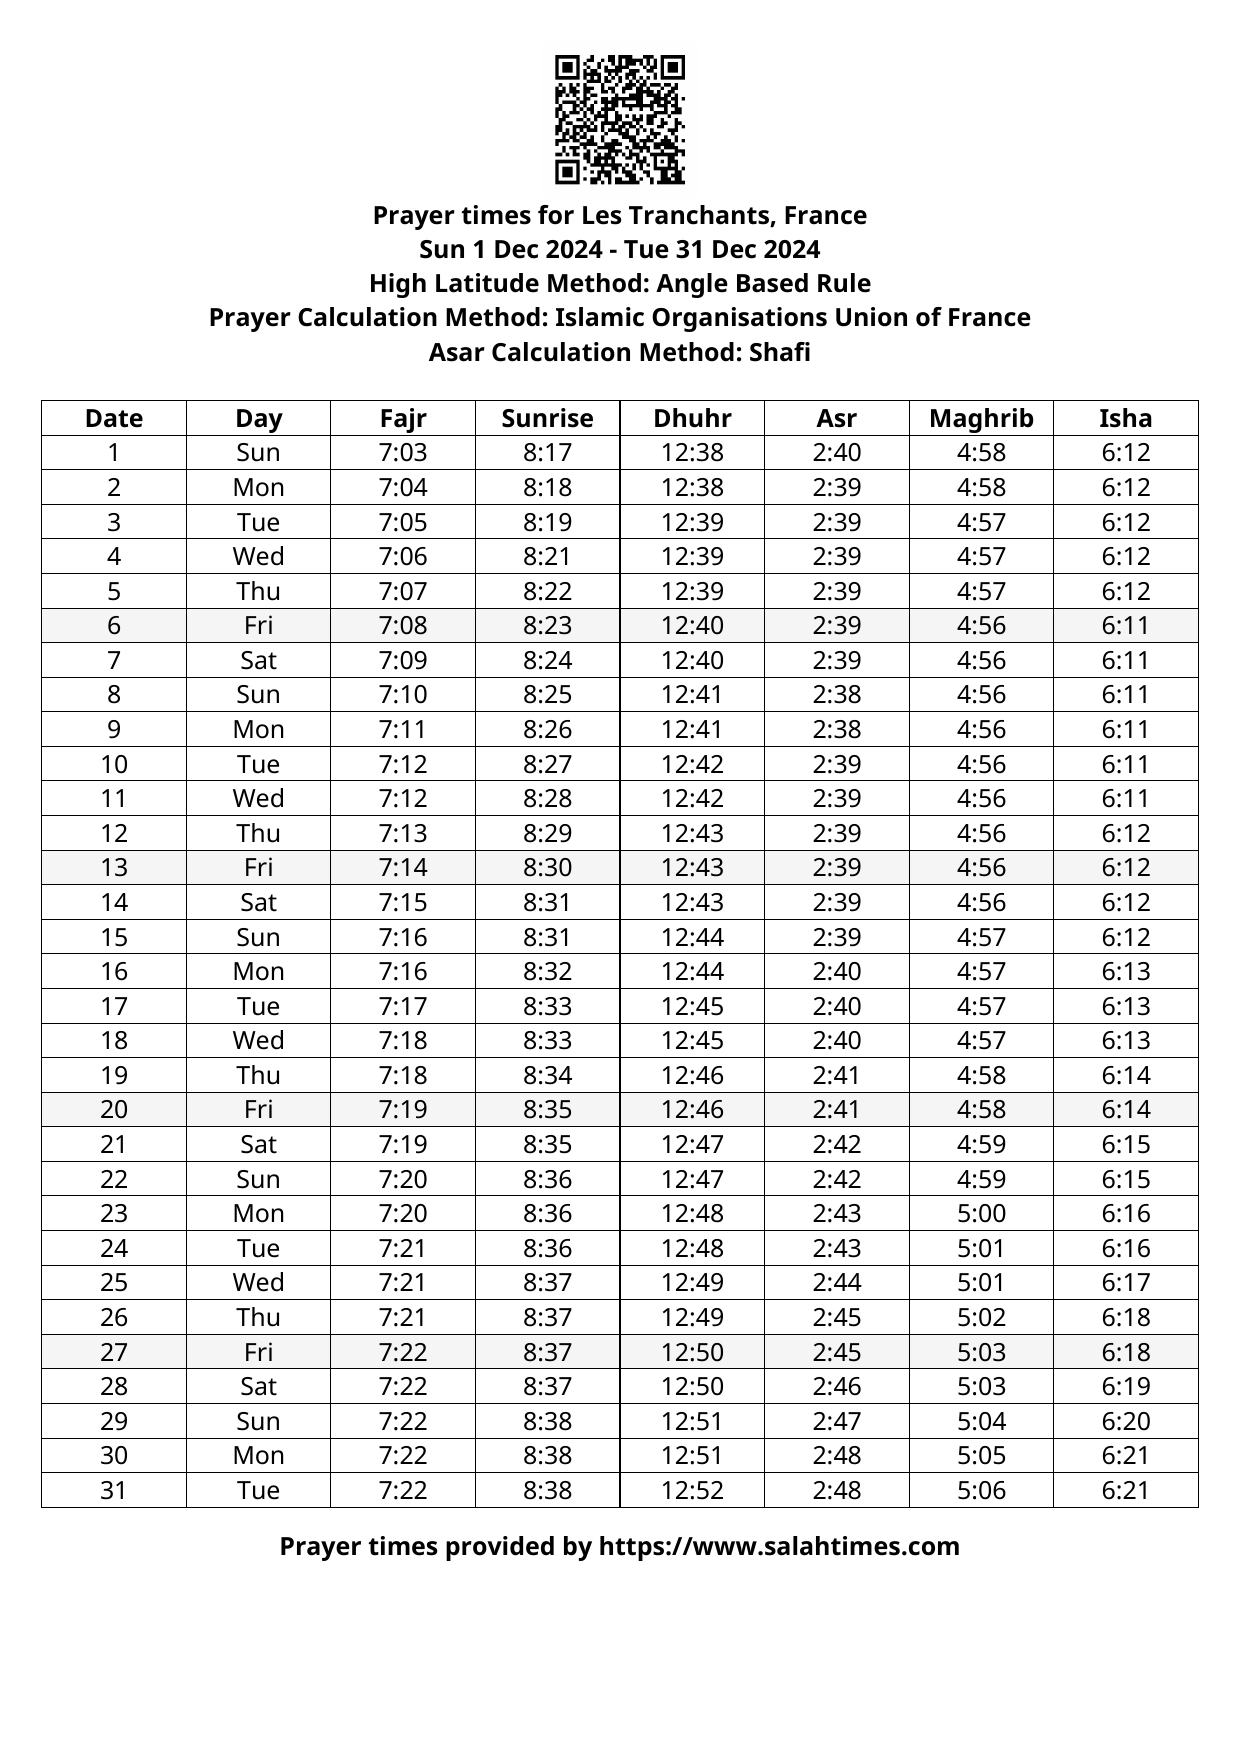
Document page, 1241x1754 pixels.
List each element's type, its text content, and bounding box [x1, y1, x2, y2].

table_cell 7 [42, 643, 186, 677]
table_cell 7:11 [331, 712, 475, 746]
table_cell 15 [42, 920, 186, 953]
table_cell 7:12 [331, 781, 475, 815]
table_cell Thu [187, 1300, 330, 1334]
table_cell 4:59 [910, 1162, 1053, 1195]
table_cell Tue [187, 1473, 330, 1507]
table_cell 8:35 [476, 1127, 619, 1161]
table_cell Mon [187, 1196, 330, 1230]
table_cell 4:59 [910, 1127, 1053, 1161]
table_cell 18 [42, 1024, 186, 1057]
table_cell 2:39 [765, 747, 909, 780]
text Asar Calculation Method: Shafi [42, 334, 1198, 368]
table_cell 7:22 [331, 1369, 475, 1403]
table_cell Sun [187, 436, 330, 469]
table_cell 5:06 [910, 1473, 1053, 1507]
table_cell 4:58 [910, 1058, 1053, 1092]
table_cell Mon [187, 712, 330, 746]
table_cell 12:50 [621, 1369, 764, 1403]
table_cell 21 [42, 1127, 186, 1161]
table_cell 4:56 [910, 816, 1053, 849]
table_cell 6:18 [1054, 1335, 1198, 1368]
table_cell 8:35 [476, 1093, 619, 1126]
table_cell 7:08 [331, 609, 475, 642]
table_cell 5:05 [910, 1439, 1053, 1472]
table_cell Wed [187, 1024, 330, 1057]
table_header Fajr [331, 401, 475, 434]
table_cell 4:58 [910, 1093, 1053, 1126]
table_cell 8 [42, 678, 186, 711]
table_cell Tue [187, 989, 330, 1022]
table_cell 6:19 [1054, 1369, 1198, 1403]
table_cell 7:19 [331, 1127, 475, 1161]
table_cell 22 [42, 1162, 186, 1195]
table_cell 6:21 [1054, 1473, 1198, 1507]
table_cell 12:41 [621, 712, 764, 746]
table_cell 7:16 [331, 954, 475, 988]
table_cell 12:43 [621, 816, 764, 849]
table_cell 7:22 [331, 1404, 475, 1437]
table_cell 20 [42, 1093, 186, 1126]
table_cell 8:32 [476, 954, 619, 988]
table_cell 2:43 [765, 1231, 909, 1264]
table_cell Wed [187, 781, 330, 815]
table_cell Thu [187, 574, 330, 607]
table_cell 8:29 [476, 816, 619, 849]
table_cell 28 [42, 1369, 186, 1403]
table_cell 1 [42, 436, 186, 469]
table_cell 7:15 [331, 885, 475, 919]
table_cell Sat [187, 885, 330, 919]
table_cell 5:02 [910, 1300, 1053, 1334]
table_cell 7:12 [331, 747, 475, 780]
table_cell 12:41 [621, 678, 764, 711]
table_cell 8:31 [476, 885, 619, 919]
table_cell 7:06 [331, 539, 475, 573]
table_cell 4:58 [910, 436, 1053, 469]
table_cell 12:43 [621, 851, 764, 884]
table_cell 25 [42, 1266, 186, 1299]
table_cell 2:40 [765, 436, 909, 469]
table_cell 6:18 [1054, 1300, 1198, 1334]
table_cell 5:04 [910, 1404, 1053, 1437]
table_cell 12:48 [621, 1196, 764, 1230]
table_cell 8:21 [476, 539, 619, 573]
table_cell 6:11 [1054, 609, 1198, 642]
table_cell 8:37 [476, 1369, 619, 1403]
table_cell 12:46 [621, 1058, 764, 1092]
table_cell 6:16 [1054, 1231, 1198, 1264]
table_cell 2:41 [765, 1058, 909, 1092]
table_cell 4:57 [910, 505, 1053, 538]
table_cell 2:39 [765, 781, 909, 815]
table_cell 6:11 [1054, 712, 1198, 746]
table_cell 6:12 [1054, 816, 1198, 849]
table_cell 8:31 [476, 920, 619, 953]
table_cell 7:17 [331, 989, 475, 1022]
table_cell 26 [42, 1300, 186, 1334]
table_cell 2:39 [765, 851, 909, 884]
table_cell 4:57 [910, 1024, 1053, 1057]
table_cell 7:21 [331, 1266, 475, 1299]
table_cell 6:15 [1054, 1127, 1198, 1161]
table_cell 6:13 [1054, 1024, 1198, 1057]
table_cell 29 [42, 1404, 186, 1437]
table_cell 7:20 [331, 1196, 475, 1230]
table_cell 4:57 [910, 989, 1053, 1022]
table_cell 8:37 [476, 1266, 619, 1299]
table_cell Sat [187, 1369, 330, 1403]
text Prayer Calculation Method: Islamic Organisations Union of France [42, 300, 1198, 334]
table_header Asr [765, 401, 909, 434]
table_cell 6:12 [1054, 436, 1198, 469]
table_cell 6:11 [1054, 643, 1198, 677]
table_cell 5:03 [910, 1369, 1053, 1403]
table_cell 19 [42, 1058, 186, 1092]
table_header Sunrise [476, 401, 619, 434]
table_cell 27 [42, 1335, 186, 1368]
table_cell Mon [187, 470, 330, 504]
table_cell 4:56 [910, 851, 1053, 884]
text Prayer times provided by https://www.salahtimes.com [42, 1528, 1198, 1563]
picture [542, 41, 699, 198]
table_cell 6:14 [1054, 1093, 1198, 1126]
table_cell 31 [42, 1473, 186, 1507]
table_cell 7:03 [331, 436, 475, 469]
table_cell Sun [187, 920, 330, 953]
table_cell 5:00 [910, 1196, 1053, 1230]
table_cell 8:37 [476, 1335, 619, 1368]
table_cell 12:42 [621, 747, 764, 780]
table_cell 4:57 [910, 954, 1053, 988]
table_cell Thu [187, 816, 330, 849]
table_cell 6:17 [1054, 1266, 1198, 1299]
table_cell 6:13 [1054, 989, 1198, 1022]
table_cell 2:39 [765, 920, 909, 953]
table_cell 2:39 [765, 470, 909, 504]
table_header Dhuhr [621, 401, 764, 434]
table_cell Fri [187, 1093, 330, 1126]
table_cell 2 [42, 470, 186, 504]
table_cell 5 [42, 574, 186, 607]
table_cell 7:22 [331, 1439, 475, 1472]
table_cell 6:15 [1054, 1162, 1198, 1195]
table_cell 8:37 [476, 1300, 619, 1334]
table_cell 8:19 [476, 505, 619, 538]
table_cell 2:42 [765, 1162, 909, 1195]
table_cell 6:11 [1054, 747, 1198, 780]
table_cell 12:47 [621, 1162, 764, 1195]
table_cell 7:07 [331, 574, 475, 607]
table_cell 2:38 [765, 678, 909, 711]
table_cell 24 [42, 1231, 186, 1264]
table_cell 7:13 [331, 816, 475, 849]
table_cell Thu [187, 1058, 330, 1092]
table_cell 4:56 [910, 678, 1053, 711]
table_cell Sat [187, 643, 330, 677]
table_cell 7:16 [331, 920, 475, 953]
text Prayer times for Les Tranchants, France [42, 198, 1198, 232]
table_cell 6:12 [1054, 505, 1198, 538]
table_cell 6:16 [1054, 1196, 1198, 1230]
table_cell Sun [187, 1404, 330, 1437]
table_header Maghrib [910, 401, 1053, 434]
table_cell 4:57 [910, 574, 1053, 607]
table_cell 8:18 [476, 470, 619, 504]
table_cell 4:56 [910, 643, 1053, 677]
table_cell Wed [187, 1266, 330, 1299]
table_cell 2:46 [765, 1369, 909, 1403]
table_cell 12:45 [621, 1024, 764, 1057]
table_cell 12:39 [621, 539, 764, 573]
table_cell 8:38 [476, 1473, 619, 1507]
table_cell 5:03 [910, 1335, 1053, 1368]
table_cell 2:39 [765, 643, 909, 677]
table_cell 8:34 [476, 1058, 619, 1092]
table_cell Fri [187, 1335, 330, 1368]
table_cell 2:47 [765, 1404, 909, 1437]
table_cell Mon [187, 1439, 330, 1472]
table_cell 12:39 [621, 505, 764, 538]
table_cell 4:56 [910, 781, 1053, 815]
table_cell Sat [187, 1127, 330, 1161]
table_cell 7:21 [331, 1231, 475, 1264]
table_cell 7:05 [331, 505, 475, 538]
table_cell 13 [42, 851, 186, 884]
table_cell 8:36 [476, 1162, 619, 1195]
table_cell 7:14 [331, 851, 475, 884]
table_cell 7:09 [331, 643, 475, 677]
table_cell 6:12 [1054, 539, 1198, 573]
table_cell 8:17 [476, 436, 619, 469]
table_header Date [42, 401, 186, 434]
table_cell Tue [187, 747, 330, 780]
table_cell 4:56 [910, 609, 1053, 642]
table_cell 12:51 [621, 1439, 764, 1472]
table_cell 12:40 [621, 609, 764, 642]
table_cell 8:23 [476, 609, 619, 642]
table_cell 2:39 [765, 816, 909, 849]
table_cell 7:04 [331, 470, 475, 504]
table_cell 12:44 [621, 920, 764, 953]
table_cell Fri [187, 609, 330, 642]
table_cell 6:12 [1054, 885, 1198, 919]
table_cell 23 [42, 1196, 186, 1230]
table_cell 3 [42, 505, 186, 538]
table_cell 6:12 [1054, 574, 1198, 607]
table_cell 8:24 [476, 643, 619, 677]
table_cell 17 [42, 989, 186, 1022]
table_cell 7:19 [331, 1093, 475, 1126]
table_cell 2:41 [765, 1093, 909, 1126]
table_cell 2:39 [765, 574, 909, 607]
table_cell 2:40 [765, 954, 909, 988]
table_header Day [187, 401, 330, 434]
table_header Isha [1054, 401, 1198, 434]
table_cell 12:49 [621, 1266, 764, 1299]
table_cell 12:40 [621, 643, 764, 677]
table_cell 6:11 [1054, 781, 1198, 815]
table_cell 2:48 [765, 1473, 909, 1507]
table_cell 6:12 [1054, 470, 1198, 504]
table_cell Sun [187, 678, 330, 711]
table_cell Tue [187, 1231, 330, 1264]
table_cell 2:39 [765, 539, 909, 573]
table_cell 8:33 [476, 989, 619, 1022]
table_cell 12:47 [621, 1127, 764, 1161]
table_cell Wed [187, 539, 330, 573]
table_cell Mon [187, 954, 330, 988]
table_cell 7:22 [331, 1335, 475, 1368]
table_cell 6 [42, 609, 186, 642]
table_cell 12:48 [621, 1231, 764, 1264]
table_cell 2:48 [765, 1439, 909, 1472]
table_cell 2:40 [765, 1024, 909, 1057]
table_cell 4:57 [910, 539, 1053, 573]
table_cell 7:18 [331, 1024, 475, 1057]
table_cell 5:01 [910, 1231, 1053, 1264]
table_cell 6:13 [1054, 954, 1198, 988]
table_cell 2:38 [765, 712, 909, 746]
table_cell Tue [187, 505, 330, 538]
table_cell 12:42 [621, 781, 764, 815]
table_cell 2:44 [765, 1266, 909, 1299]
table_cell 12:50 [621, 1335, 764, 1368]
table_cell 4:56 [910, 712, 1053, 746]
table_cell 10 [42, 747, 186, 780]
table_cell 2:40 [765, 989, 909, 1022]
table_cell Fri [187, 851, 330, 884]
table_cell 12:52 [621, 1473, 764, 1507]
table_cell 2:45 [765, 1300, 909, 1334]
table_cell 8:26 [476, 712, 619, 746]
table_cell 7:10 [331, 678, 475, 711]
table_cell 12:44 [621, 954, 764, 988]
table_cell 16 [42, 954, 186, 988]
table_cell 6:12 [1054, 851, 1198, 884]
table_cell 4:57 [910, 920, 1053, 953]
table_cell 12:38 [621, 470, 764, 504]
table_cell 8:22 [476, 574, 619, 607]
table_cell 6:20 [1054, 1404, 1198, 1437]
table_cell 4:58 [910, 470, 1053, 504]
table_cell 4:56 [910, 885, 1053, 919]
table_cell 8:38 [476, 1439, 619, 1472]
table_cell 5:01 [910, 1266, 1053, 1299]
table_cell 2:45 [765, 1335, 909, 1368]
table_cell 9 [42, 712, 186, 746]
table_cell 12:51 [621, 1404, 764, 1437]
table_cell 2:39 [765, 885, 909, 919]
table_cell 14 [42, 885, 186, 919]
table_cell 12 [42, 816, 186, 849]
table_cell 8:27 [476, 747, 619, 780]
table_cell 7:20 [331, 1162, 475, 1195]
table_cell 8:38 [476, 1404, 619, 1437]
table_cell 12:46 [621, 1093, 764, 1126]
table_cell 6:14 [1054, 1058, 1198, 1092]
table_cell 2:39 [765, 505, 909, 538]
table_cell 12:49 [621, 1300, 764, 1334]
table_cell 6:11 [1054, 678, 1198, 711]
table_cell Sun [187, 1162, 330, 1195]
table_cell 7:22 [331, 1473, 475, 1507]
table_cell 4:56 [910, 747, 1053, 780]
table_cell 12:39 [621, 574, 764, 607]
text Sun 1 Dec 2024 - Tue 31 Dec 2024 [42, 232, 1198, 266]
table_cell 2:43 [765, 1196, 909, 1230]
table_cell 4 [42, 539, 186, 573]
table_cell 8:28 [476, 781, 619, 815]
table_cell 30 [42, 1439, 186, 1472]
table_cell 8:30 [476, 851, 619, 884]
table_cell 7:21 [331, 1300, 475, 1334]
table_cell 6:12 [1054, 920, 1198, 953]
table_cell 12:38 [621, 436, 764, 469]
table_cell 2:39 [765, 609, 909, 642]
table_cell 8:36 [476, 1231, 619, 1264]
table_cell 12:43 [621, 885, 764, 919]
table_cell 12:45 [621, 989, 764, 1022]
table_cell 8:25 [476, 678, 619, 711]
table_cell 6:21 [1054, 1439, 1198, 1472]
table_cell 8:36 [476, 1196, 619, 1230]
table_cell 8:33 [476, 1024, 619, 1057]
text High Latitude Method: Angle Based Rule [42, 266, 1198, 300]
table_cell 7:18 [331, 1058, 475, 1092]
table_cell 2:42 [765, 1127, 909, 1161]
table_cell 11 [42, 781, 186, 815]
